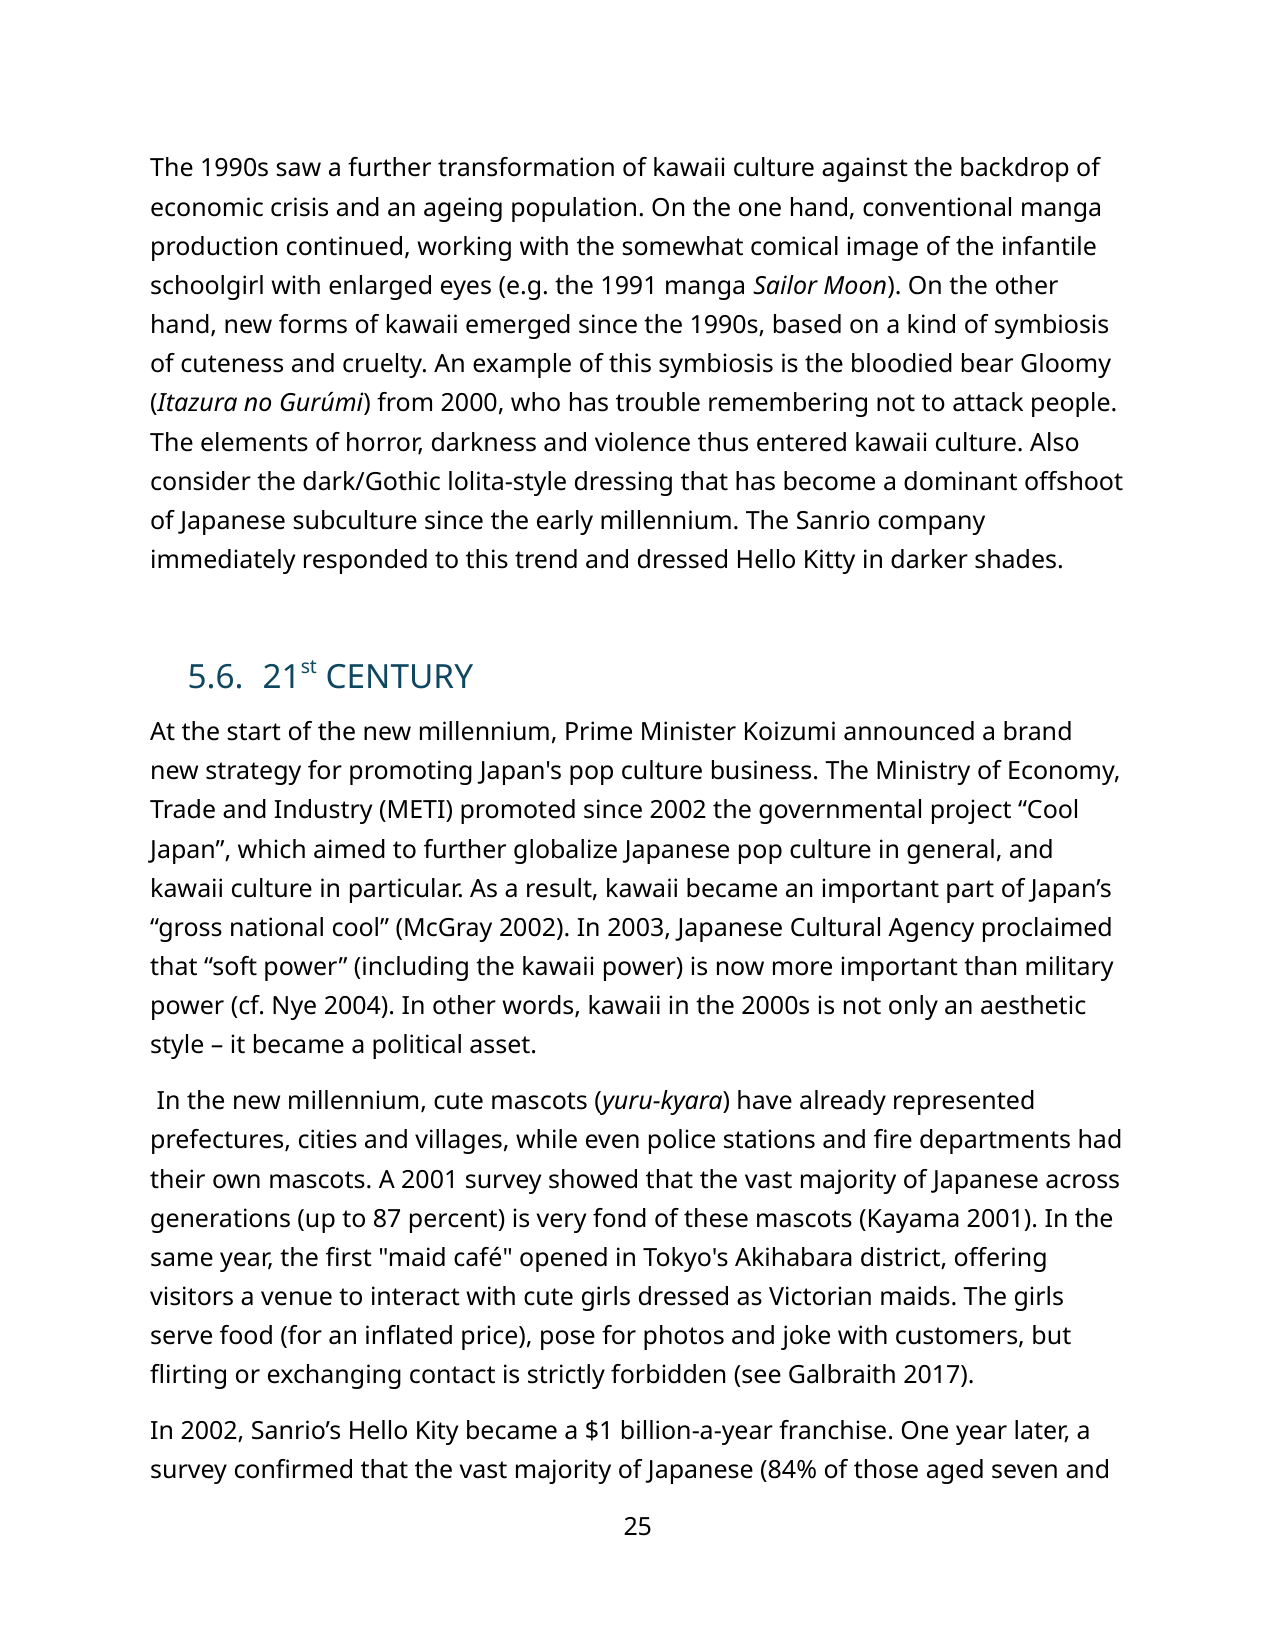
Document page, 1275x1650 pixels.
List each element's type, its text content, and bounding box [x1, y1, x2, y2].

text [150, 1413, 1125, 1486]
text In the new millennium, cute mascots (yuru-kyara) have already represented prefectures, cities and villages, while even police stations and fire departments had their own mascots. A 2001 survey showed that the vast majority of Japanese across generations (up to 87 percent) is very fond of these mascots (Kayama 2001). In the same year, the first "maid café" opened in Tokyo's Akihabara district, offering visitors a venue to interact with cute girls dressed as Victorian maids. The girls serve food (for an inflated price), pose for photos and joke with customers, but flirting or exchanging contact is strictly forbidden (see Galbraith 2017). [150, 1083, 1125, 1391]
text At the start of the new millennium, Prime Minister Koizumi announced a brand new strategy for promoting Japan's pop culture business. The Ministry of Economy, Trade and Industry (METI) promoted since 2002 the governmental project “Cool Japan”, which aimed to further globalize Japanese pop culture in general, and kawaii culture in particular. As a result, kawaii became an important part of Japan’s “gross national cool” (McGray 2002). In 2003, Japanese Cultural Agency proclaimed that “soft power” (including the kawaii power) is now more important than military power (cf. Nye 2004). In other words, kawaii in the 2000s is not only an aesthetic style – it became a political asset. [150, 714, 1125, 1061]
subtitle 21st CENTURY [187, 653, 1125, 699]
text The 1990s saw a further transformation of kawaii culture against the backdrop of economic crisis and an ageing population. On the one hand, conventional manga production continued, working with the somewhat comical image of the infantile schoolgirl with enlarged eyes (e.g. the 1991 manga Sailor Moon). On the other hand, new forms of kawaii emerged since the 1990s, based on a kind of symbiosis of cuteness and cruelty. An example of this symbiosis is the bloodied bear Gloomy (Itazura no Gurúmi) from 2000, who has trouble remembering not to attack people. The elements of horror, darkness and violence thus entered kawaii culture. Also consider the dark/Gothic lolita-style dressing that has become a dominant offshoot of Japanese subculture since the early millennium. The Sanrio company immediately responded to this trend and dressed Hello Kitty in darker shades. [150, 150, 1125, 576]
